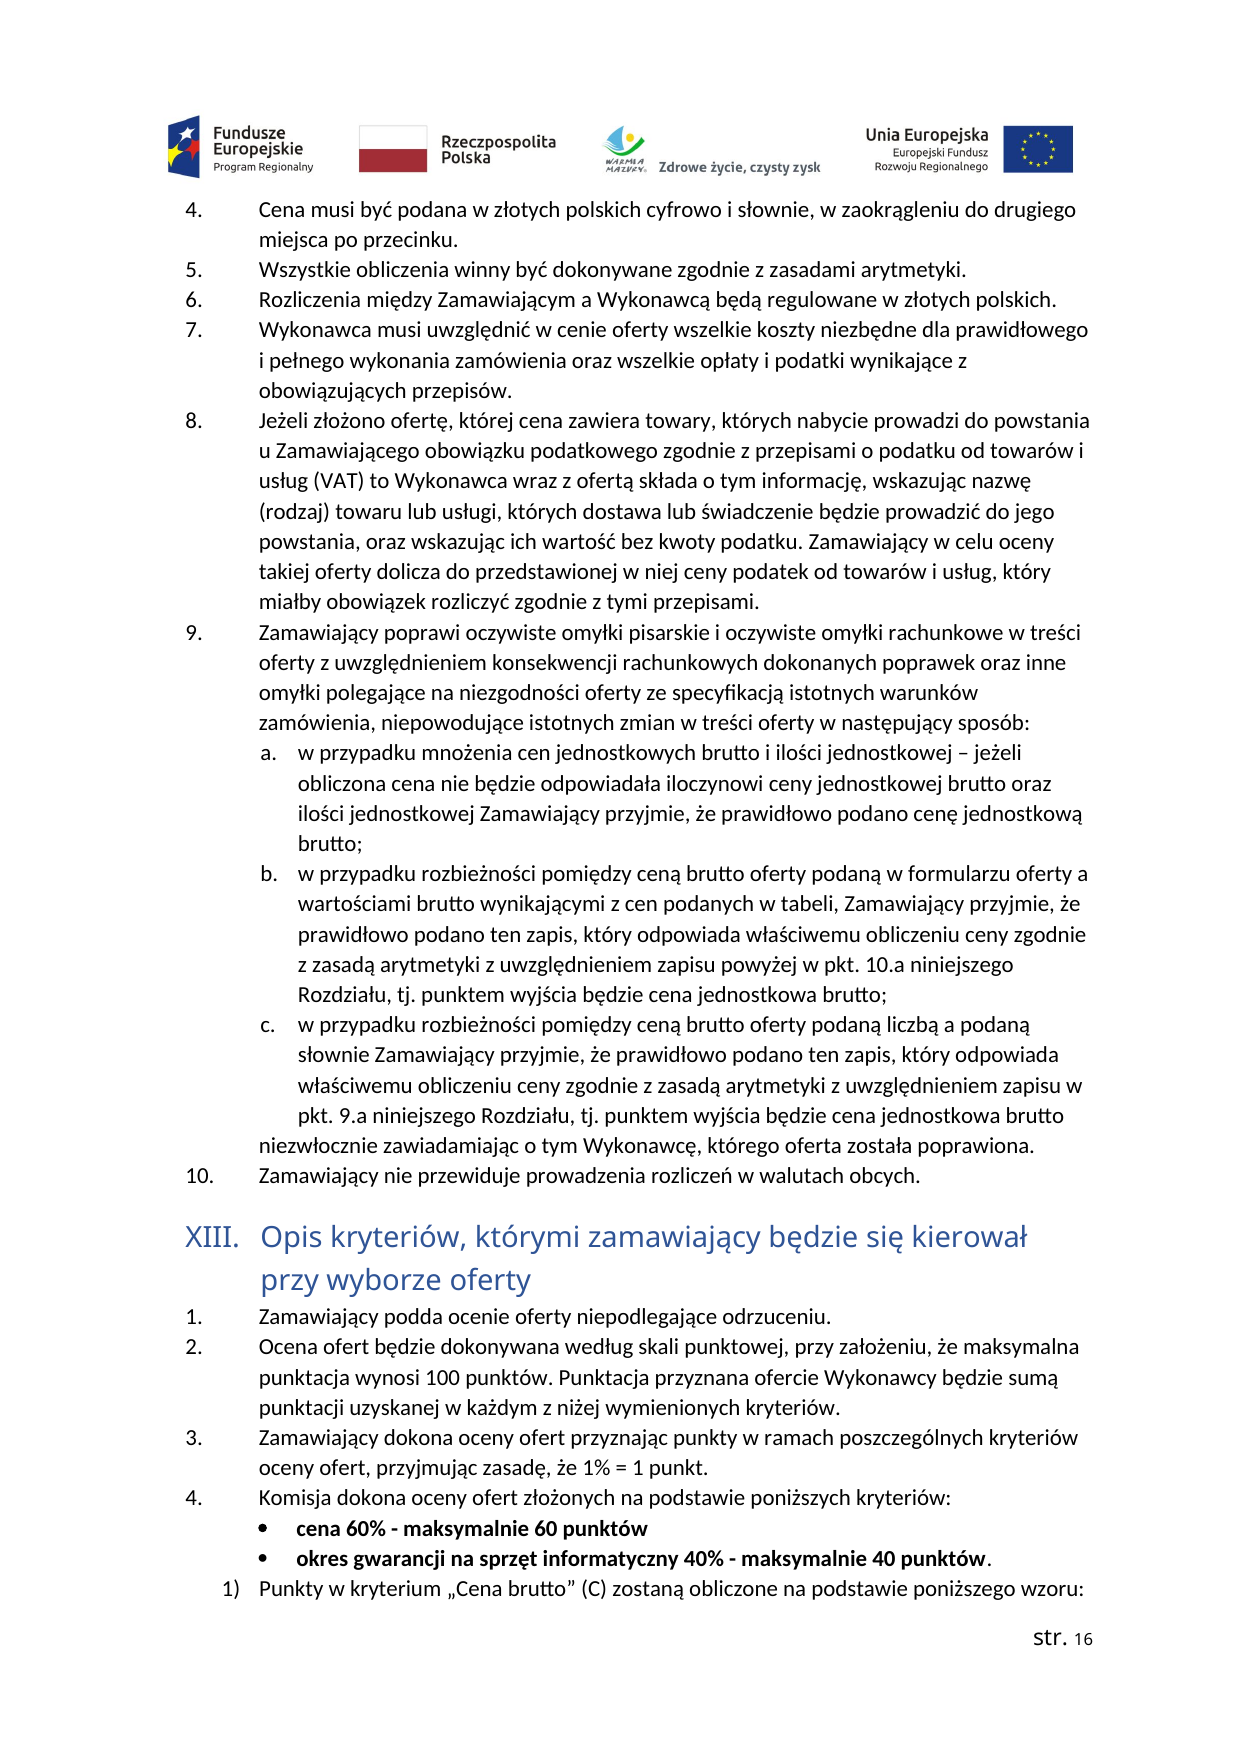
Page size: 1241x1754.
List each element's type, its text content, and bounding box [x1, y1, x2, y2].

list cena 60% - maksymalnie 60 punktów [258, 1514, 1093, 1542]
list w przypadku rozbieżności pomiędzy ceną brutto oferty podaną w formularzu oferty a wartościami brutto wynikającymi z cen podanych w tabeli, Zamawiający przyjmie, że prawidłowo podano ten zapis, który odpowiada właściwemu obliczeniu ceny zgodnie z zasadą arytmetyki z uwzględnieniem zapisu powyżej w pkt. 10.a niniejszego Rozdziału, tj. punktem wyjścia będzie cena jednostkowa brutto; [260, 859, 1093, 1008]
list w przypadku mnożenia cen jednostkowych brutto i ilości jednostkowej – jeżeli obliczona cena nie będzie odpowiadała iloczynowi ceny jednostkowej brutto oraz ilości jednostkowej Zamawiający przyjmie, że prawidłowo podano cenę jednostkową brutto; [260, 738, 1093, 857]
list Zamawiający podda ocenie oferty niepodlegające odrzuceniu. [185, 1302, 1093, 1330]
list Jeżeli złożono ofertę, której cena zawiera towary, których nabycie prowadzi do powstania u Zamawiającego obowiązku podatkowego zgodnie z przepisami o podatku od towarów i usług (VAT) to Wykonawca wraz z ofertą składa o tym informację, wskazując nazwę (rodzaj) towaru lub usługi, których dostawa lub świadczenie będzie prowadzić do jego powstania, oraz wskazując ich wartość bez kwoty podatku. Zamawiający w celu oceny takiej oferty dolicza do przedstawionej w niej ceny podatek od towarów i usług, który miałby obowiązek rozliczyć zgodnie z tymi przepisami. [185, 406, 1093, 615]
list Ocena ofert będzie dokonywana według skali punktowej, przy założeniu, że maksymalna punktacja wynosi 100 punktów. Punktacja przyznana ofercie Wykonawcy będzie sumą punktacji uzyskanej w każdym z niżej wymienionych kryteriów. [185, 1332, 1093, 1421]
list okres gwarancji na sprzęt informatyczny 40% - maksymalnie 40 punktów. [258, 1544, 1093, 1572]
list Zamawiający nie przewiduje prowadzenia rozliczeń w walutach obcych. [185, 1161, 1093, 1189]
list Zamawiający poprawi oczywiste omyłki pisarskie i oczywiste omyłki rachunkowe w treści oferty z uwzględnieniem konsekwencji rachunkowych dokonanych poprawek oraz inne omyłki polegające na niezgodności oferty ze specyfikacją istotnych warunków zamówienia, niepowodujące istotnych zmian w treści oferty w następujący sposób: [185, 618, 1093, 736]
list Rozliczenia między Zamawiającym a Wykonawcą będą regulowane w złotych polskich. [185, 285, 1093, 313]
list Wszystkie obliczenia winny być dokonywane zgodnie z zasadami arytmetyki. [185, 255, 1093, 283]
list Komisja dokona oceny ofert złożonych na podstawie poniższych kryteriów: [185, 1483, 1093, 1511]
list niezwłocznie zawiadamiając o tym Wykonawcę, którego oferta została poprawiona. [258, 1131, 1093, 1159]
subtitle Opis kryteriów, którymi zamawiający będzie się kierował przy wyborze oferty [185, 1217, 1093, 1299]
list Cena musi być podana w złotych polskich cyfrowo i słownie, w zaokrągleniu do drugiego miejsca po przecinku. [185, 148, 1093, 253]
list w przypadku rozbieżności pomiędzy ceną brutto oferty podaną liczbą a podaną słownie Zamawiający przyjmie, że prawidłowo podano ten zapis, który odpowiada właściwemu obliczeniu ceny zgodnie z zasadą arytmetyki z uwzględnieniem zapisu w pkt. 9.a niniejszego Rozdziału, tj. punktem wyjścia będzie cena jednostkowa brutto [260, 1010, 1093, 1129]
picture [147, 101, 1093, 193]
list Zamawiający dokona oceny ofert przyznając punkty w ramach poszczególnych kryteriów oceny ofert, przyjmując zasadę, że 1% = 1 punkt. [185, 1423, 1093, 1481]
list Wykonawca musi uwzględnić w cenie oferty wszelkie koszty niezbędne dla prawidłowego i pełnego wykonania zamówienia oraz wszelkie opłaty i podatki wynikające z obowiązujących przepisów. [185, 316, 1093, 404]
list Punkty w kryterium „Cena brutto” (C) zostaną obliczone na podstawie poniższego wzoru: [221, 1574, 1093, 1602]
